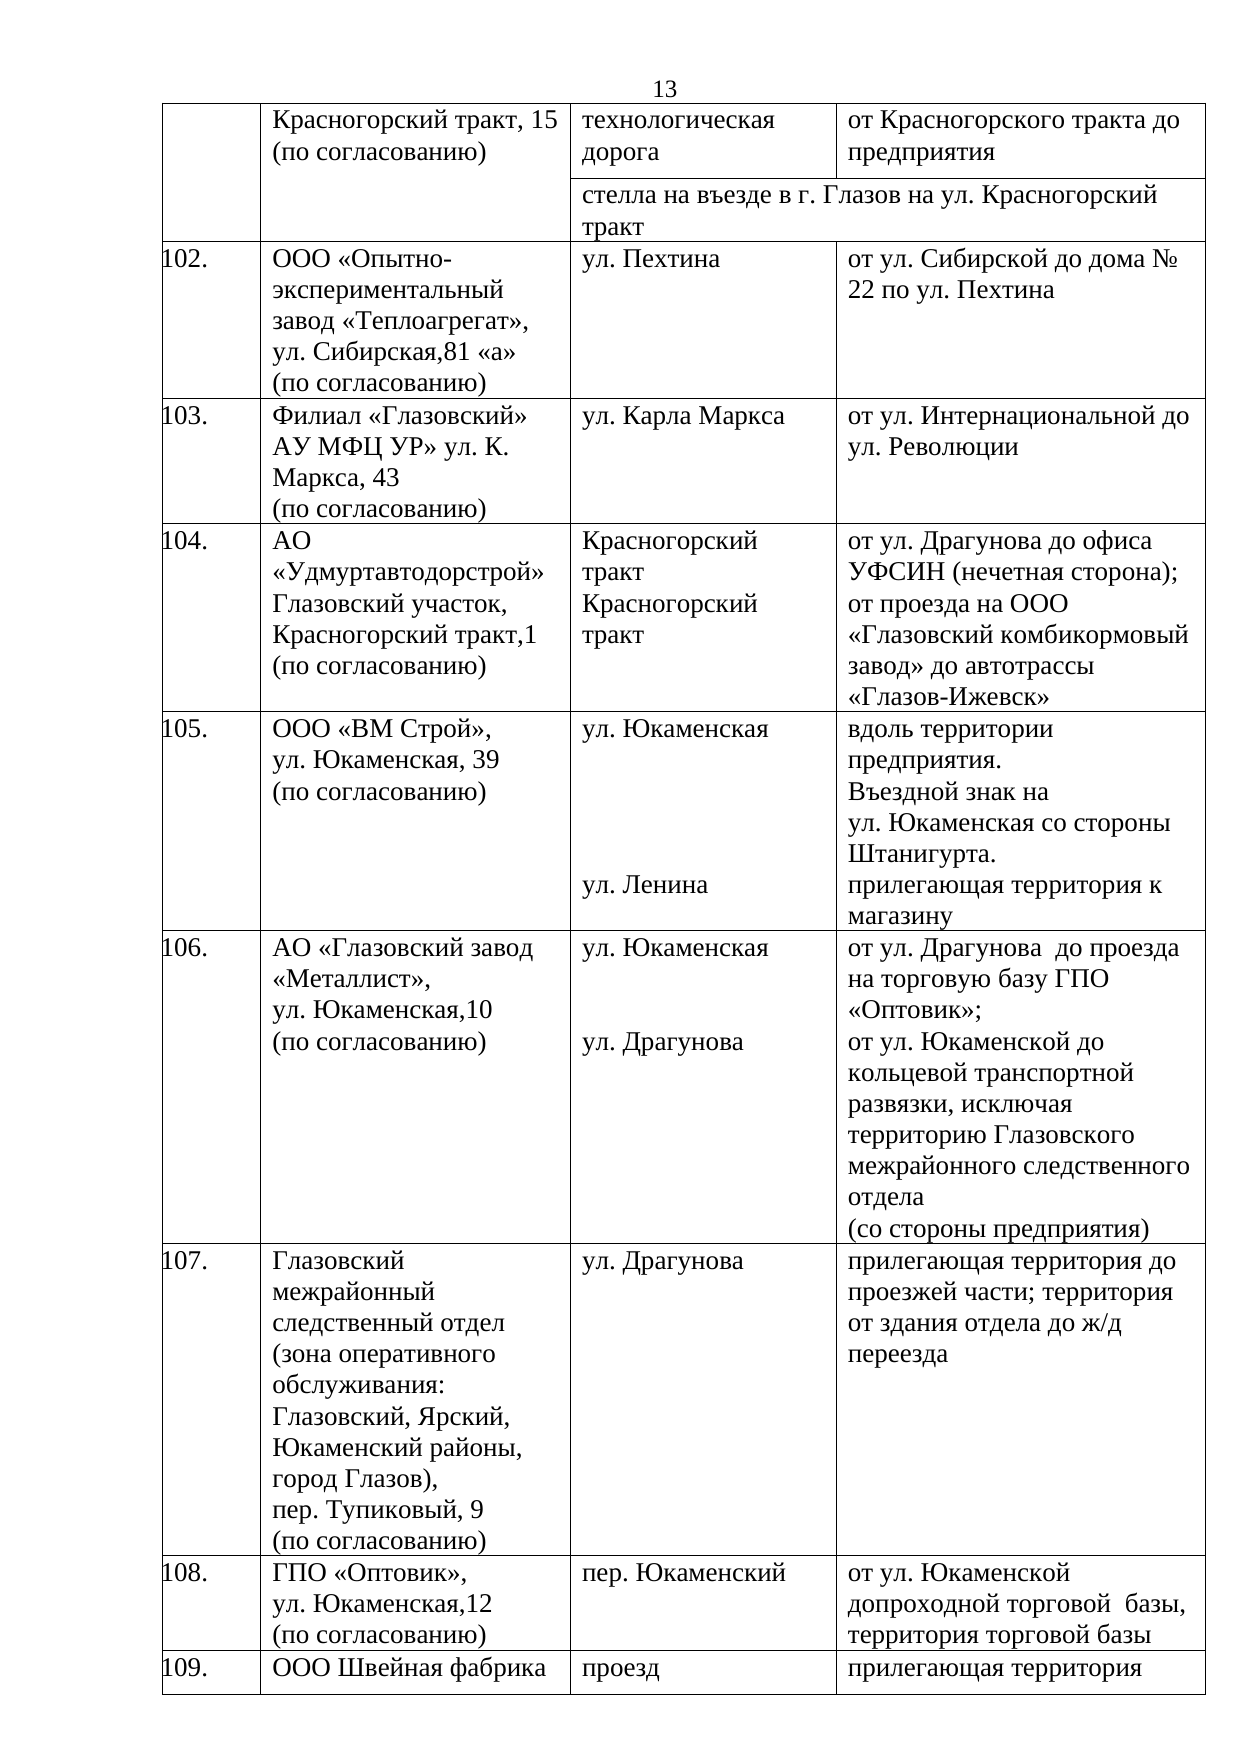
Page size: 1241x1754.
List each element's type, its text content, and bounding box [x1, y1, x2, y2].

table_cell ГПО «Оптовик», ул. Юкаменская,12 (по согласованию) [261, 1556, 570, 1650]
table_cell ул. Пехтина [571, 242, 836, 398]
table_cell ул. Юкаменская ул. Драгунова [571, 931, 836, 1243]
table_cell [571, 1651, 836, 1694]
table_cell прилегающая территория до проезжей части; территория от здания отдела до ж/д переезда [837, 1244, 1205, 1555]
table_cell [163, 242, 260, 398]
table_cell АО «Глазовский завод «Металлист», ул. Юкаменская,10 (по согласованию) [261, 931, 570, 1243]
table_cell [163, 104, 260, 241]
table_cell технологическая дорога [571, 104, 836, 178]
table_cell от ул. Юкаменской допроходной торговой базы, территория торговой базы [837, 1556, 1205, 1650]
table_cell [163, 524, 260, 711]
table_cell АО «Удмуртавтодорстрой» Глазовский участок, Красногорский тракт,1 (по согласованию) [261, 524, 570, 711]
table_cell ул. Юкаменская ул. Ленина [571, 712, 836, 930]
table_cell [261, 1651, 570, 1694]
table_cell [163, 712, 260, 930]
table_cell ул. Драгунова [571, 1244, 836, 1555]
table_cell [837, 1651, 1205, 1694]
table_cell [163, 931, 260, 1243]
table_cell Филиал «Глазовский» АУ МФЦ УР» ул. К. Маркса, 43 (по согласованию) [261, 399, 570, 523]
table_cell [163, 1244, 260, 1555]
table_cell от ул. Сибирской до дома № 22 по ул. Пехтина [837, 242, 1205, 398]
table_cell пер. Юкаменский [571, 1556, 836, 1650]
table_cell Красногорский тракт Красногорский тракт [571, 524, 836, 711]
table_cell от ул. Драгунова до офиса УФСИН (нечетная сторона); от проезда на ООО «Глазовский комбикормовый завод» до автотрассы «Глазов-Ижевск» [837, 524, 1205, 711]
table_cell стелла на въезде в г. Глазов на ул. Красногорский тракт [571, 179, 1205, 241]
table_cell ул. Карла Маркса [571, 399, 836, 523]
table_cell [163, 399, 260, 523]
table_cell вдоль территории предприятия. Въездной знак на ул. Юкаменская со стороны Штанигурта. прилегающая территория к магазину [837, 712, 1205, 930]
table_cell от ул. Интернациональной до ул. Революции [837, 399, 1205, 523]
table_cell [163, 1651, 260, 1694]
table_cell от ул. Драгунова до проезда на торговую базу ГПО «Оптовик»; от ул. Юкаменской до кольцевой транспортной развязки, исключая территорию Глазовского межрайонного следственного отдела (со стороны предприятия) [837, 931, 1205, 1243]
table_cell [163, 1556, 260, 1650]
table_cell Глазовский межрайонный следственный отдел (зона оперативного обслуживания: Глазовский, Ярский, Юкаменский районы, город Глазов), пер. Тупиковый, 9 (по согласованию) [261, 1244, 570, 1555]
table_cell от Красногорского тракта до предприятия [837, 104, 1205, 178]
table_cell ООО «ВМ Строй», ул. Юкаменская, 39 (по согласованию) [261, 712, 570, 930]
table_cell ООО «Опытно-экспериментальный завод «Теплоагрегат», ул. Сибирская,81 «а» (по согласованию) [261, 242, 570, 398]
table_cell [261, 104, 570, 241]
